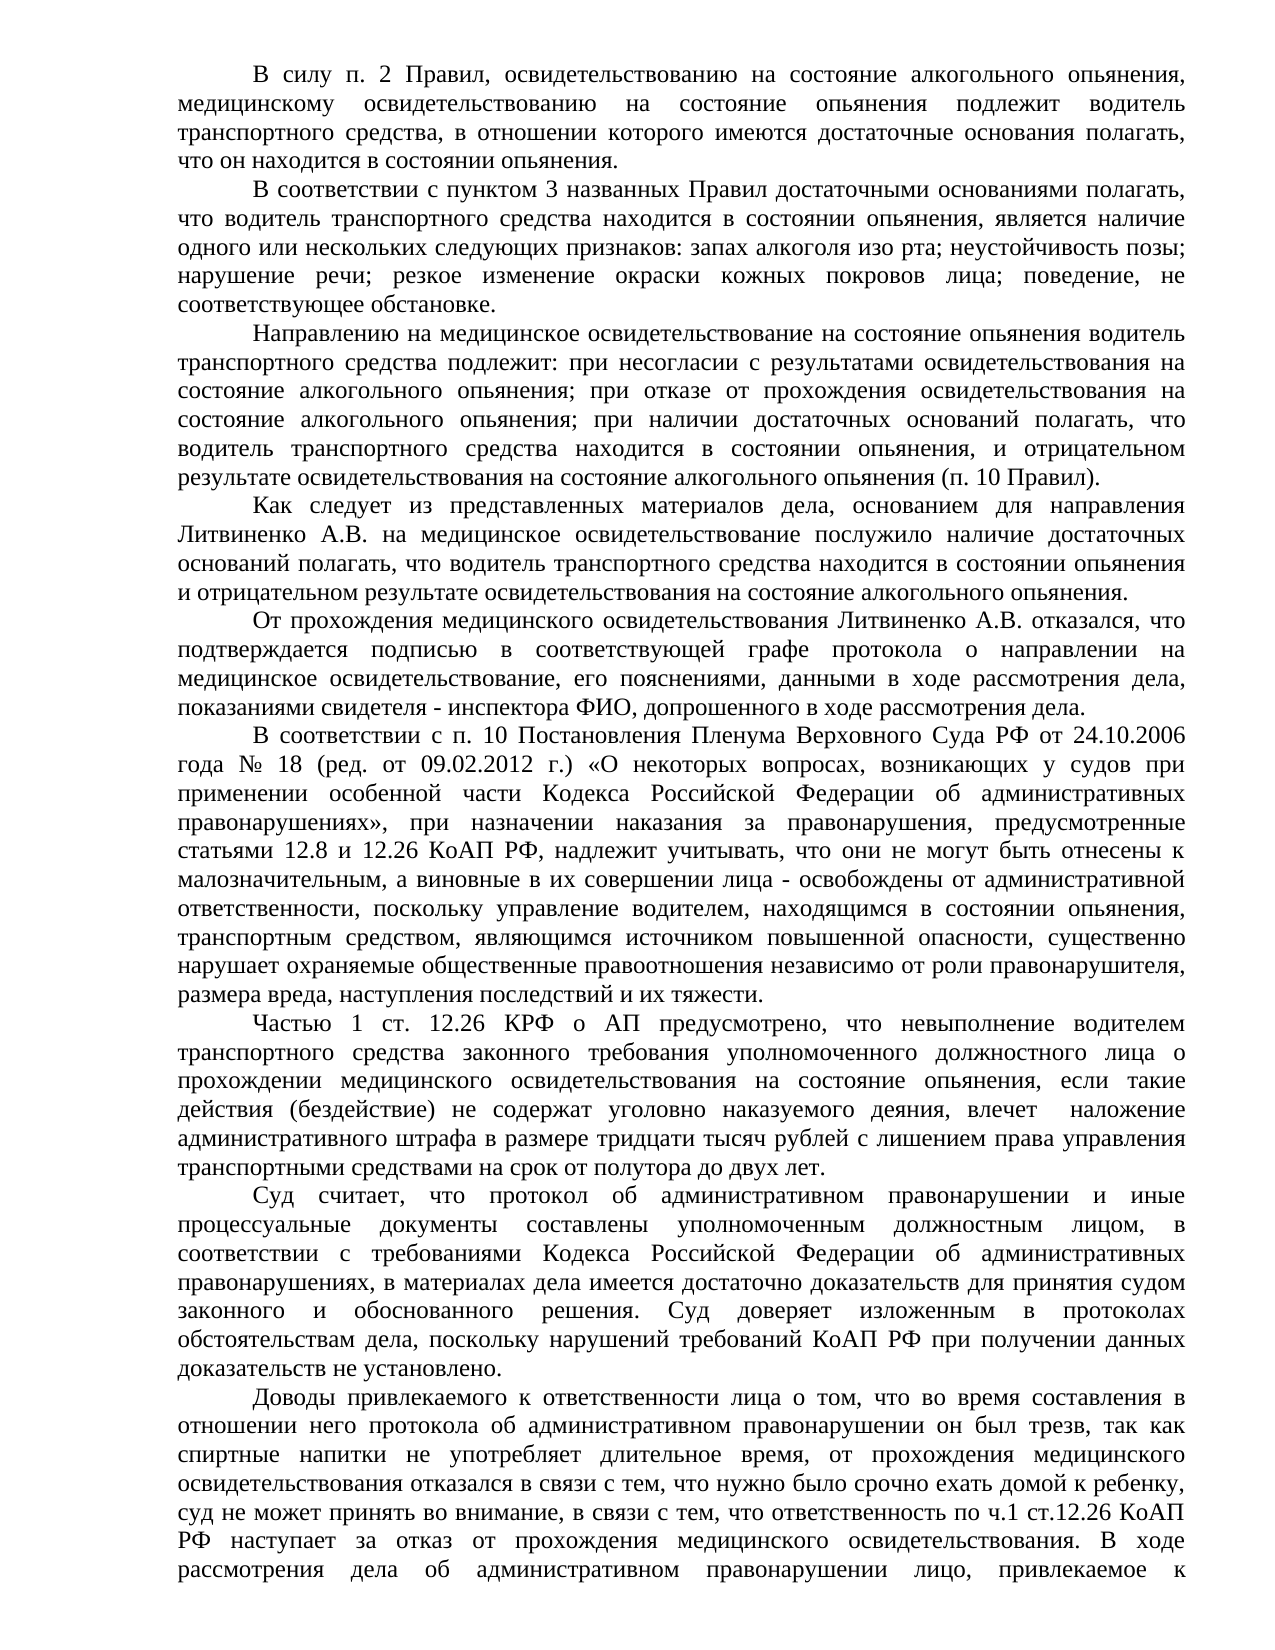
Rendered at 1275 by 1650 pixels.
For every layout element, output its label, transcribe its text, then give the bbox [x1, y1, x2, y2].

text В соответствии с пунктом 3 названных Правил достаточными основаниями полагать, что водитель транспортного средства находится в состоянии опьянения, является наличие одного или нескольких следующих признаков: запах алкоголя изо рта; неустойчивость позы; нарушение речи; резкое изменение окраски кожных покровов лица; поведение, не соответствующее обстановке. [177, 174, 1186, 318]
text Суд считает, что протокол об административном правонарушении и иные процессуальные документы составлены уполномоченным должностным лицом, в соответствии с требованиями Кодекса Российской Федерации об административных правонарушениях, в материалах дела имеется достаточно доказательств для принятия судом законного и обоснованного решения. Суд доверяет изложенным в протоколах обстоятельствам дела, поскольку нарушений требований КоАП РФ при получении данных доказательств не установлено. [177, 1180, 1186, 1382]
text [177, 1382, 1186, 1583]
text Направлению на медицинское освидетельствование на состояние опьянения водитель транспортного средства подлежит: при несогласии с результатами освидетельствования на состояние алкогольного опьянения; при отказе от прохождения освидетельствования на состояние алкогольного опьянения; при наличии достаточных оснований полагать, что водитель транспортного средства находится в состоянии опьянения, и отрицательном результате освидетельствования на состояние алкогольного опьянения (п. 10 Правил). [177, 318, 1186, 490]
text В соответствии с п. 10 Постановления Пленума Верховного Суда РФ от 24.10.2006 года № 18 (ред. от 09.02.2012 г.) «О некоторых вопросах, возникающих у судов при применении особенной части Кодекса Российской Федерации об административных правонарушениях», при назначении наказания за правонарушения, предусмотренные статьями 12.8 и 12.26 КоАП РФ, надлежит учитывать, что они не могут быть отнесены к малозначительным, а виновные в их совершении лица - освобождены от административной ответственности, поскольку управление водителем, находящимся в состоянии опьянения, транспортным средством, являющимся источником повышенной опасности, существенно нарушает охраняемые общественные правоотношения независимо от роли правонарушителя, размера вреда, наступления последствий и их тяжести. [177, 720, 1186, 1008]
text Как следует из представленных материалов дела, основанием для направления Литвиненко А.В. на медицинское освидетельствование послужило наличие достаточных оснований полагать, что водитель транспортного средства находится в состоянии опьянения и отрицательном результате освидетельствования на состояние алкогольного опьянения. [177, 490, 1186, 605]
text Частью 1 ст. 12.26 КРФ о АП предусмотрено, что невыполнение водителем транспортного средства законного требования уполномоченного должностного лица о прохождении медицинского освидетельствования на состояние опьянения, если такие действия (бездействие) не содержат уголовно наказуемого деяния, влечет наложение административного штрафа в размере тридцати тысяч рублей с лишением права управления транспортными средствами на срок от полутора до двух лет. [177, 1008, 1186, 1180]
text В силу п. 2 Правил, освидетельствованию на состояние алкогольного опьянения, медицинскому освидетельствованию на состояние опьянения подлежит водитель транспортного средства, в отношении которого имеются достаточные основания полагать, что он находится в состоянии опьянения. [177, 59, 1186, 174]
text От прохождения медицинского освидетельствования Литвиненко А.В. отказался, что подтверждается подписью в соответствующей графе протокола о направлении на медицинское освидетельствование, его пояснениями, данными в ходе рассмотрения дела, показаниями свидетеля - инспектора ФИО, допрошенного в ходе рассмотрения дела. [177, 605, 1186, 720]
